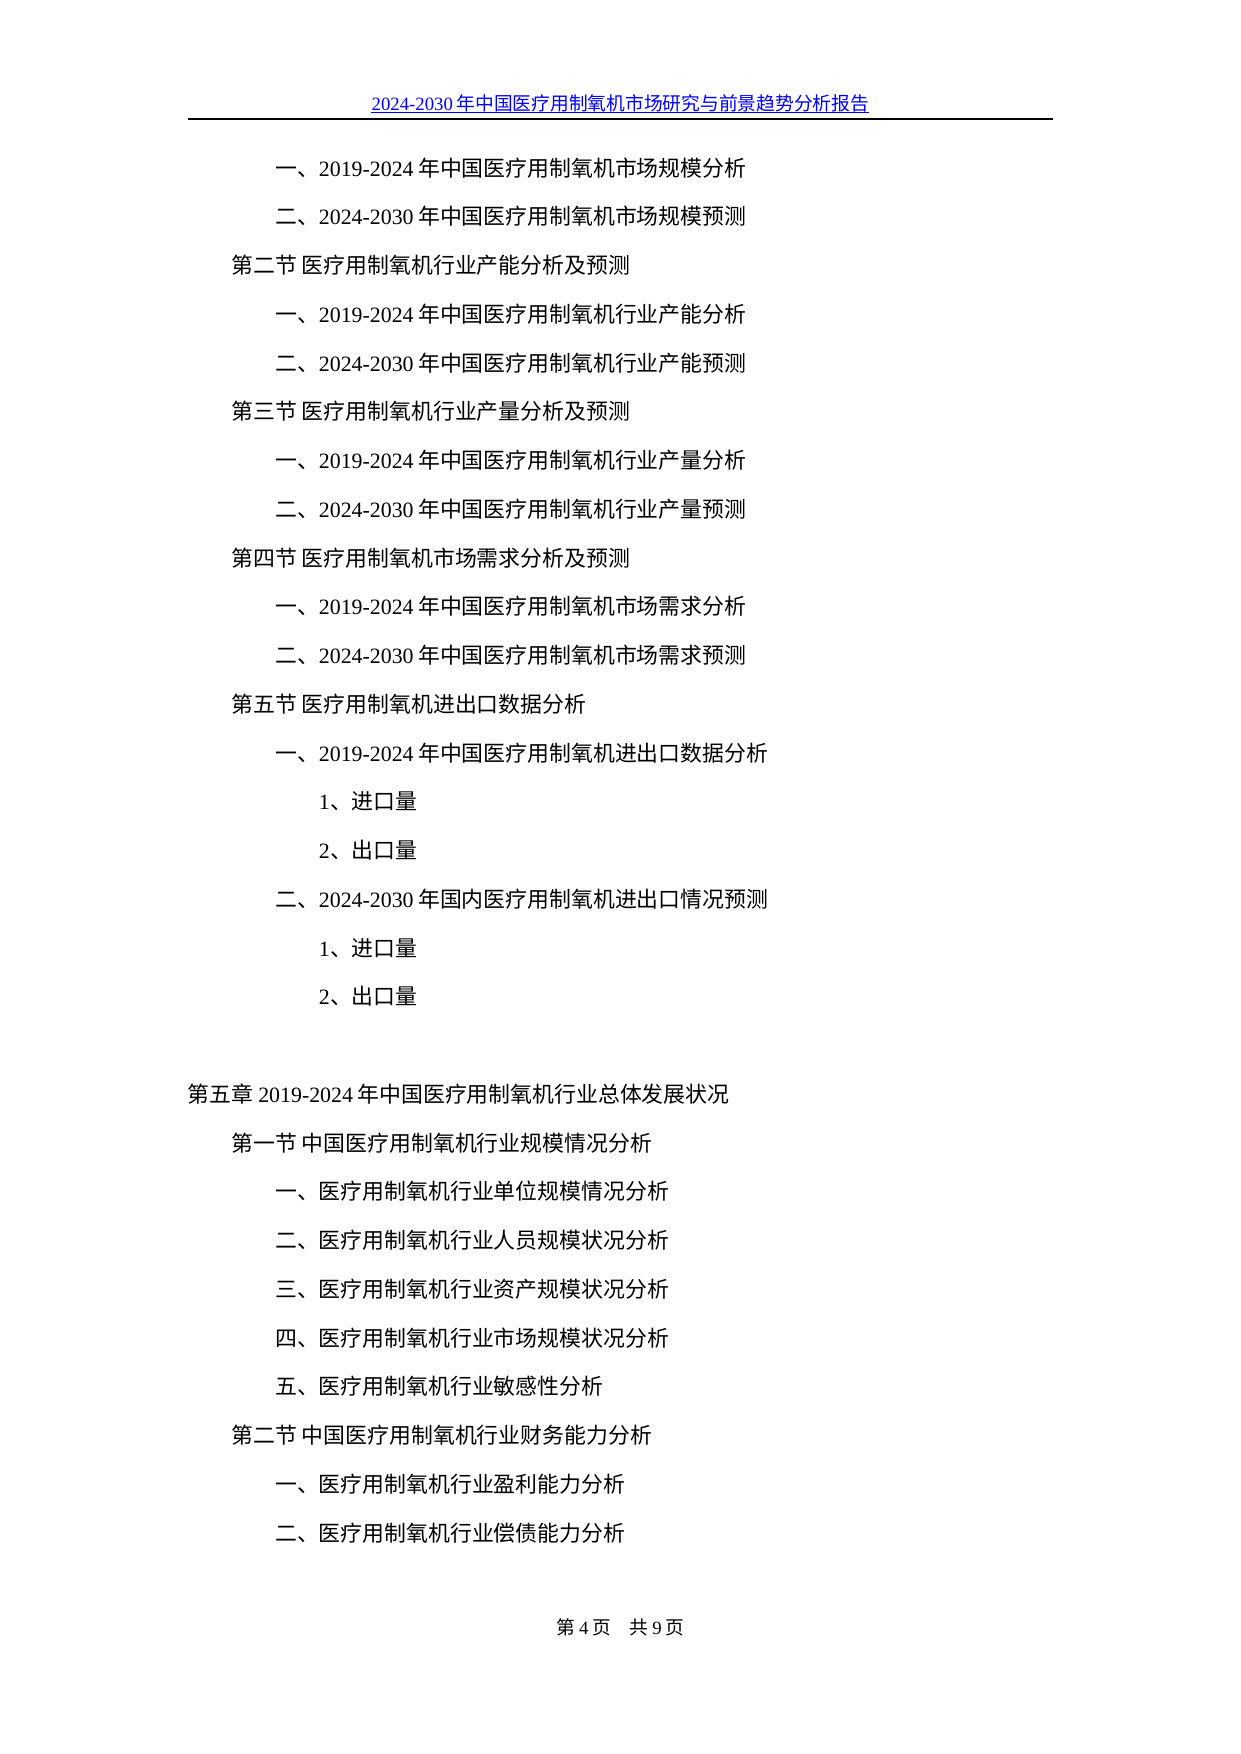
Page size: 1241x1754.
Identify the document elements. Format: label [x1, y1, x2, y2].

text [187, 150, 1053, 1548]
